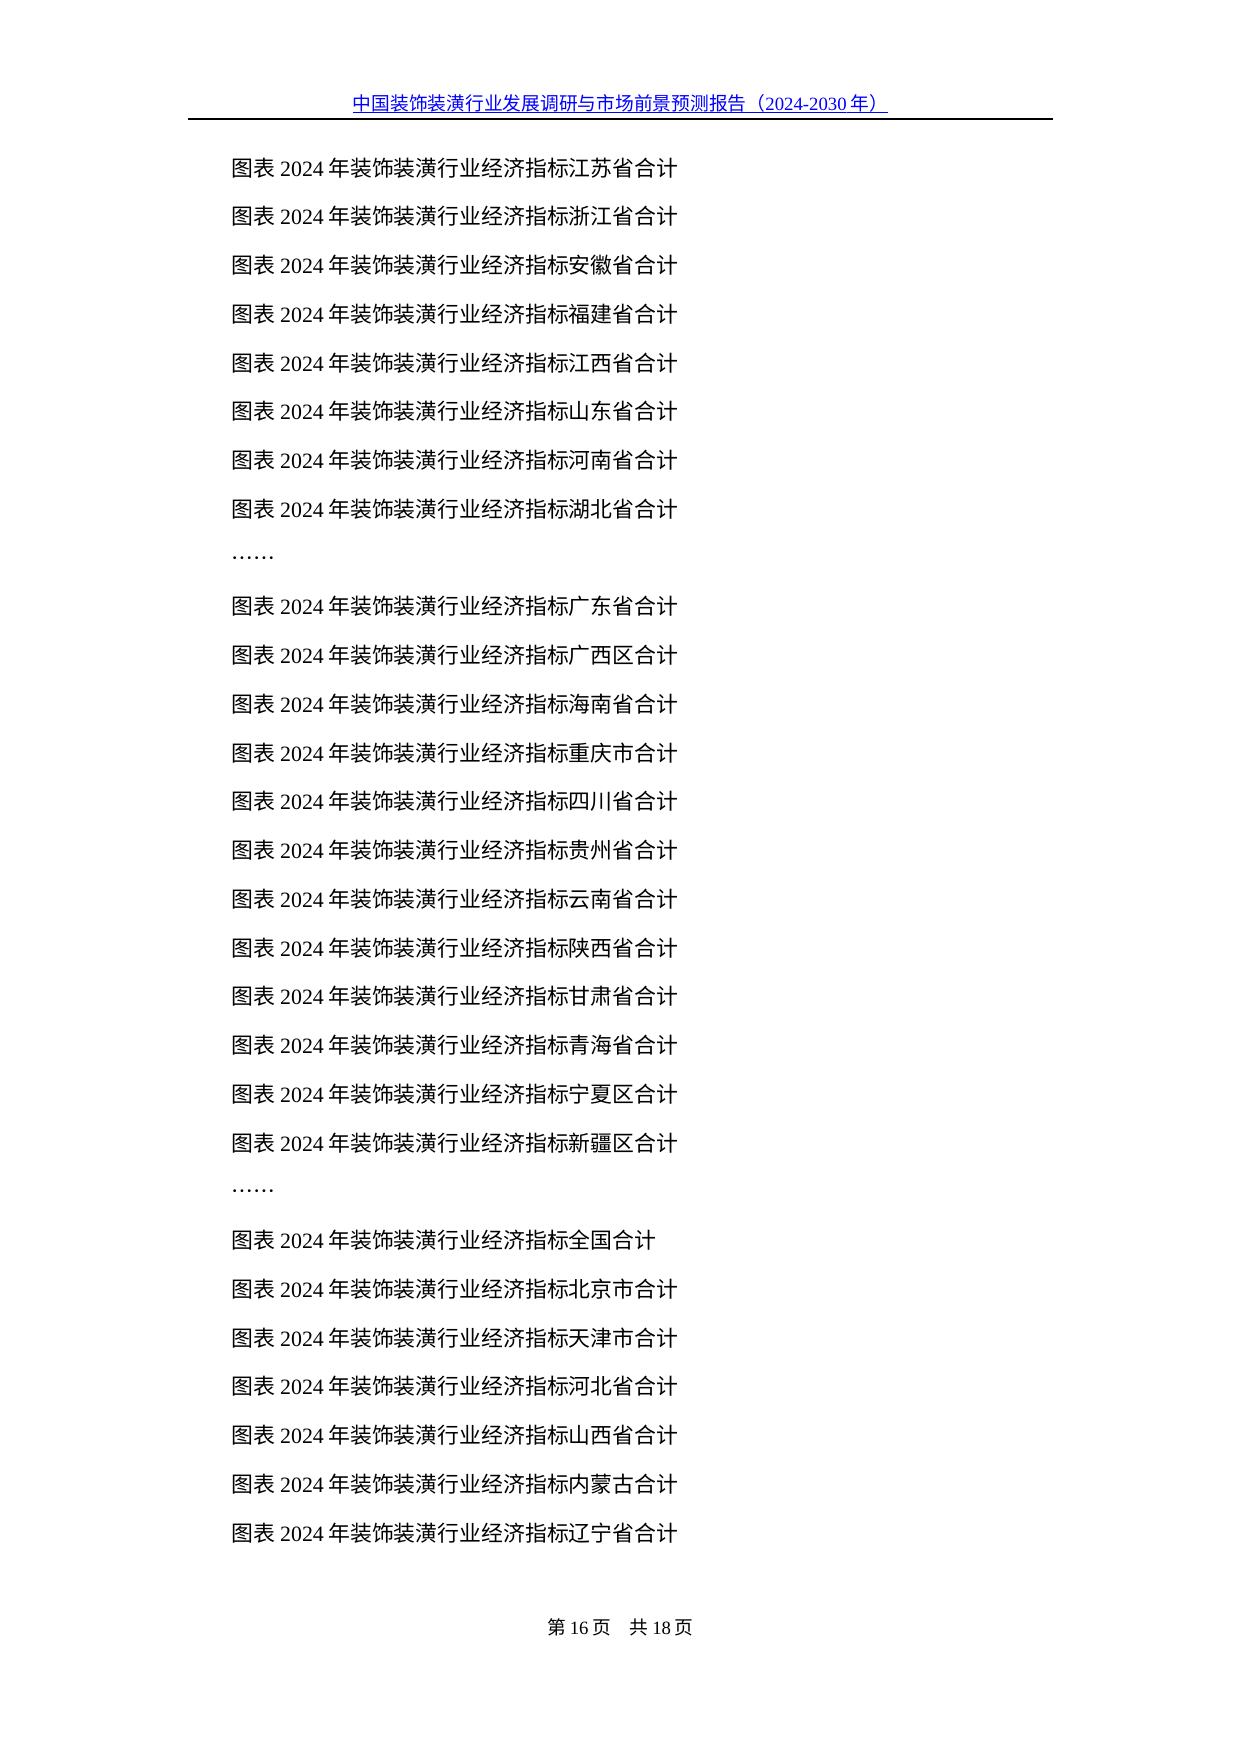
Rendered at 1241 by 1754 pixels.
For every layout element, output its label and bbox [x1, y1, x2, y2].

text [187, 150, 1053, 1548]
